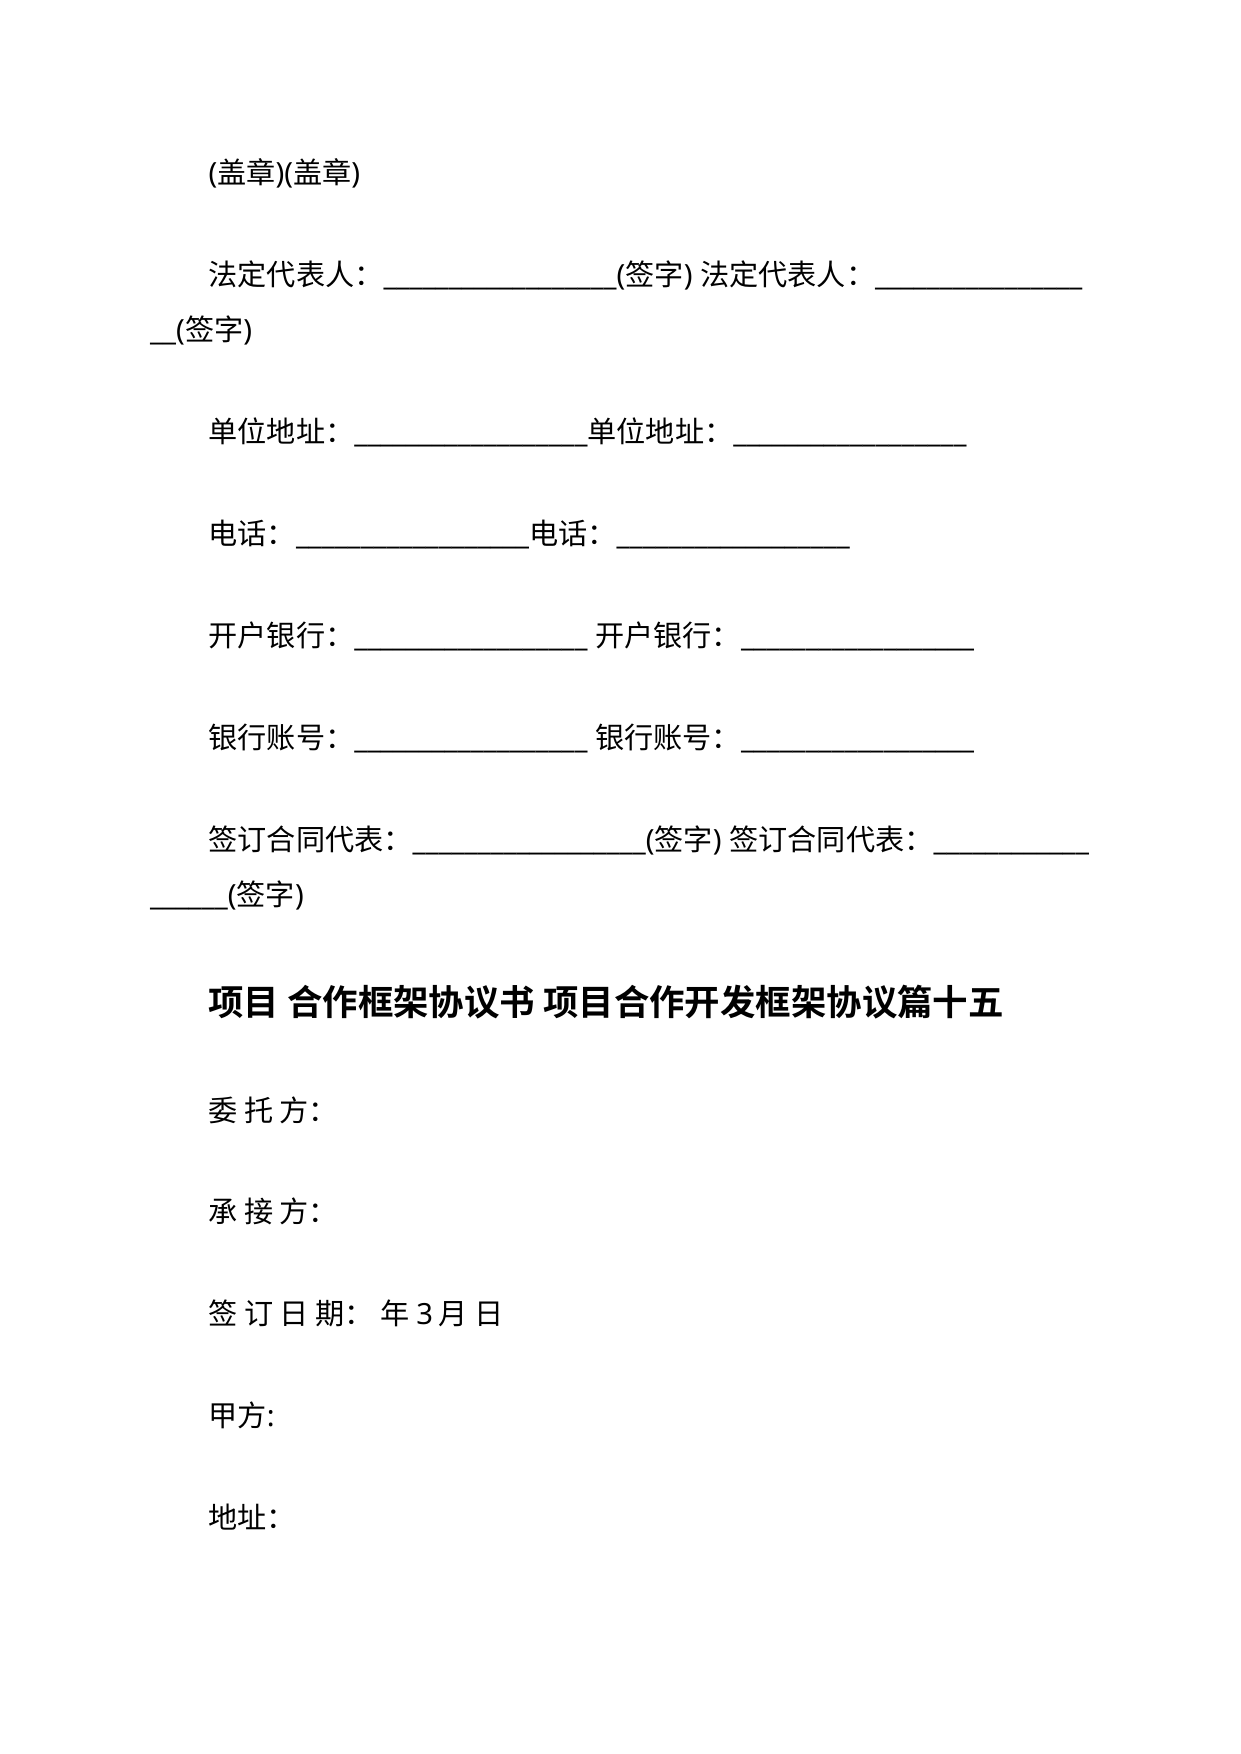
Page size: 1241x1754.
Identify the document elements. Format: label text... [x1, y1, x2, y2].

text 签订合同代表：__________________(签字) 签订合同代表：__________________(签字) [150, 817, 1090, 914]
text 开户银行：__________________ 开户银行：__________________ [150, 613, 1090, 655]
text 银行账号：__________________ 银行账号：__________________ [150, 715, 1090, 757]
text 地址： [150, 1495, 1090, 1537]
text 法定代表人：__________________(签字) 法定代表人：__________________(签字) [150, 252, 1090, 349]
text 签 订 日 期： 年 3月 日 [150, 1291, 1090, 1333]
text 承 接 方： [150, 1189, 1090, 1231]
text 委 托 方： [150, 1087, 1090, 1129]
text 电话：__________________电话：__________________ [150, 511, 1090, 553]
text 项目 合作框架协议书 项目合作开发框架协议篇十五 [150, 974, 1090, 1025]
text 甲方: [150, 1393, 1090, 1435]
text (盖章)(盖章) [150, 150, 1090, 192]
text 单位地址：__________________单位地址：__________________ [150, 409, 1090, 451]
